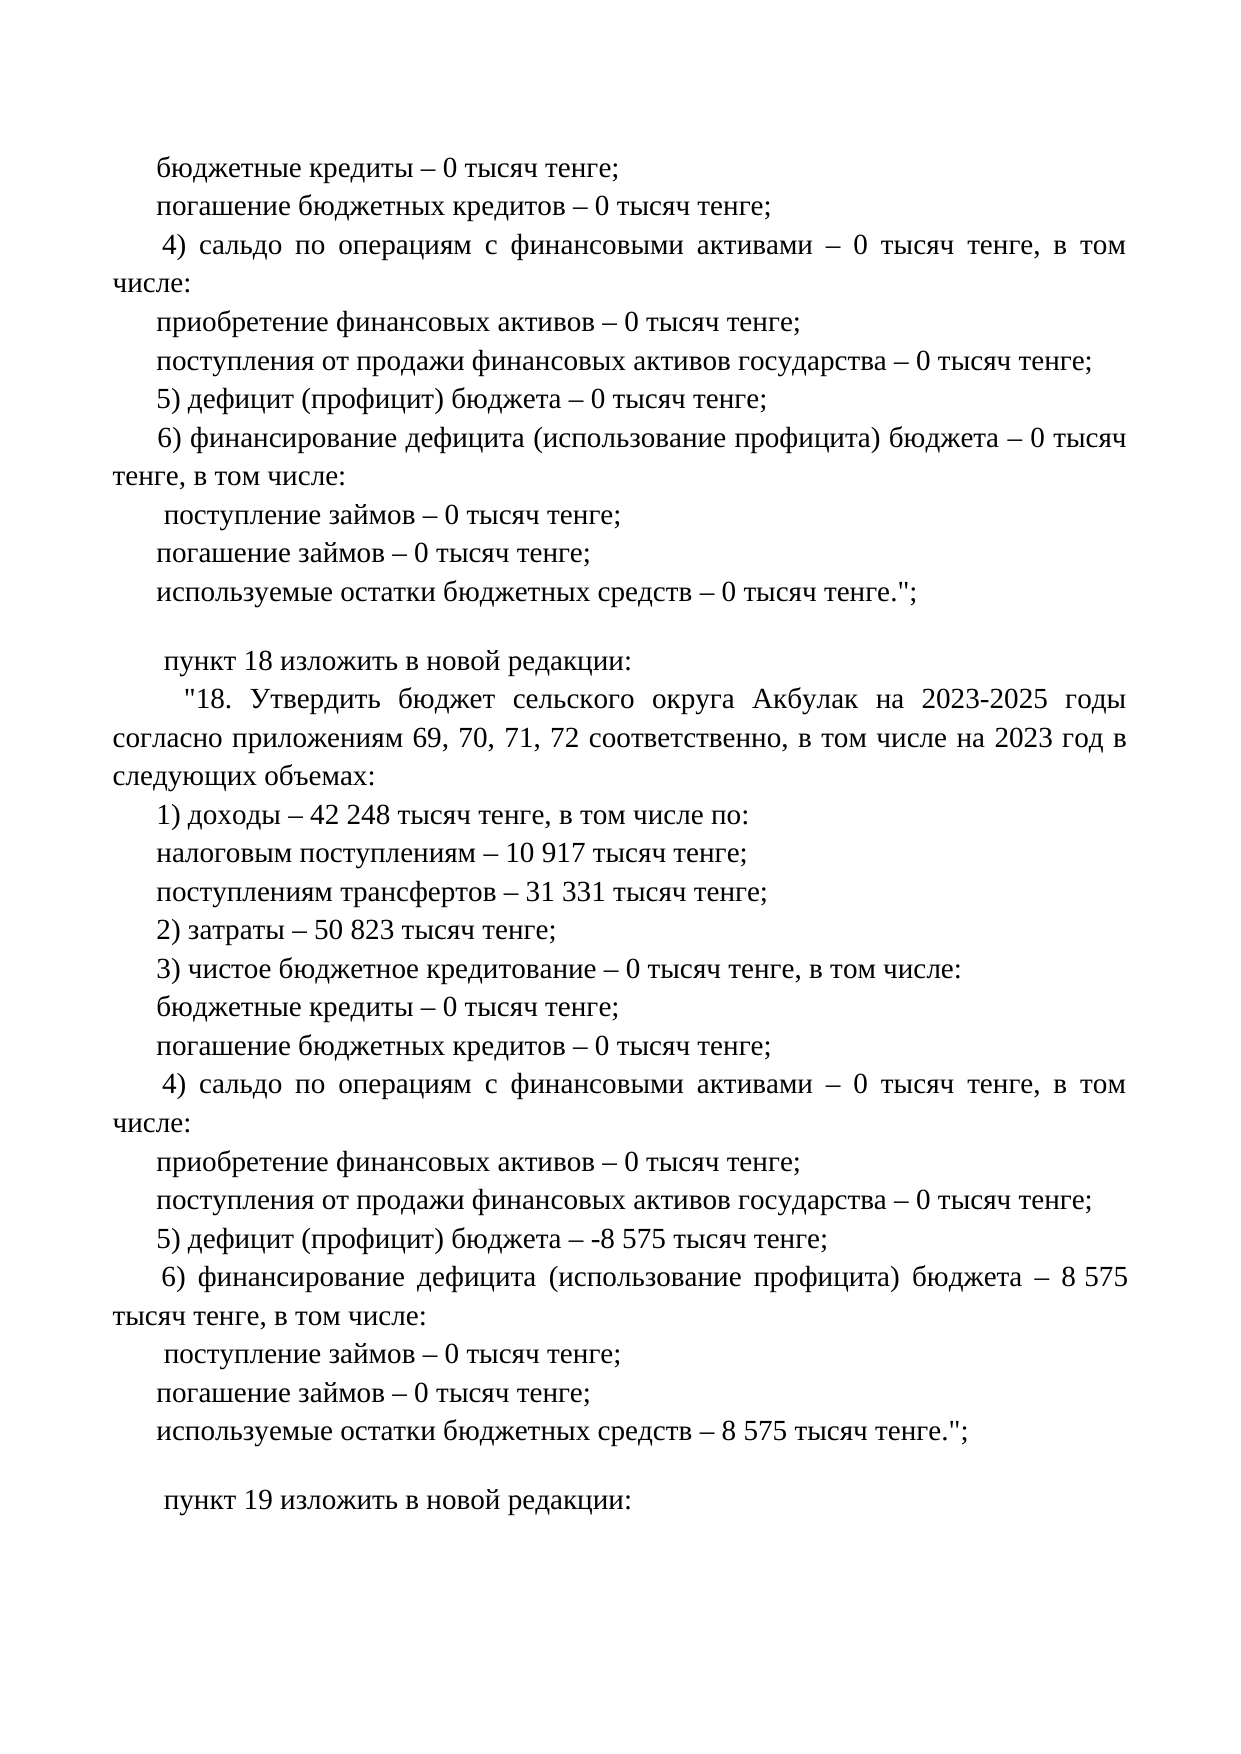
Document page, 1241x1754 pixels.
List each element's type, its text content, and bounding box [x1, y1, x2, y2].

text пункт 19 изложить в новой редакции: [112, 1482, 1128, 1516]
text погашение бюджетных кредитов – 0 тысяч тенге; [112, 188, 1128, 222]
text пункт 18 изложить в новой редакции: [112, 643, 1128, 676]
text 2) затраты – 50 823 тысяч тенге; [112, 912, 1128, 946]
text 5) дефицит (профицит) бюджета – -8 575 тысяч тенге; [112, 1221, 1128, 1254]
text поступления от продажи финансовых активов государства – 0 тысяч тенге; [112, 1182, 1128, 1216]
text погашение бюджетных кредитов – 0 тысяч тенге; [112, 1028, 1128, 1062]
text используемые остатки бюджетных средств – 8 575 тысяч тенге."; [112, 1413, 1128, 1447]
text поступлениям трансфертов – 31 331 тысяч тенге; [112, 874, 1128, 907]
text 6) финансирование дефицита (использование профицита) бюджета – 0 тысяч тенге, в том числе: [112, 420, 1128, 492]
text погашение займов – 0 тысяч тенге; [112, 535, 1128, 569]
text приобретение финансовых активов – 0 тысяч тенге; [112, 1144, 1128, 1177]
text поступление займов – 0 тысяч тенге; [112, 1336, 1128, 1370]
text налоговым поступлениям – 10 917 тысяч тенге; [112, 835, 1128, 869]
text используемые остатки бюджетных средств – 0 тысяч тенге."; [112, 574, 1128, 607]
text 4) сальдо по операциям с финансовыми активами – 0 тысяч тенге, в том числе: [112, 227, 1128, 299]
text погашение займов – 0 тысяч тенге; [112, 1375, 1128, 1408]
text "18. Утвердить бюджет сельского округа Акбулак на 2023-2025 годы согласно приложениям 69, 70, 71, 72 соответственно, в том числе на 2023 год в следующих объемах: [112, 681, 1128, 792]
text 1) доходы – 42 248 тысяч тенге, в том числе по: [112, 797, 1128, 830]
text приобретение финансовых активов – 0 тысяч тенге; [112, 304, 1128, 338]
text поступления от продажи финансовых активов государства – 0 тысяч тенге; [112, 343, 1128, 376]
text бюджетные кредиты – 0 тысяч тенге; [112, 989, 1128, 1023]
text 6) финансирование дефицита (использование профицита) бюджета – 8 575 тысяч тенге, в том числе: [112, 1259, 1128, 1331]
text 3) чистое бюджетное кредитование – 0 тысяч тенге, в том числе: [112, 951, 1128, 984]
text поступление займов – 0 тысяч тенге; [112, 497, 1128, 530]
text бюджетные кредиты – 0 тысяч тенге; [112, 150, 1128, 183]
text 4) сальдо по операциям с финансовыми активами – 0 тысяч тенге, в том числе: [112, 1067, 1128, 1139]
text 5) дефицит (профицит) бюджета – 0 тысяч тенге; [112, 381, 1128, 415]
